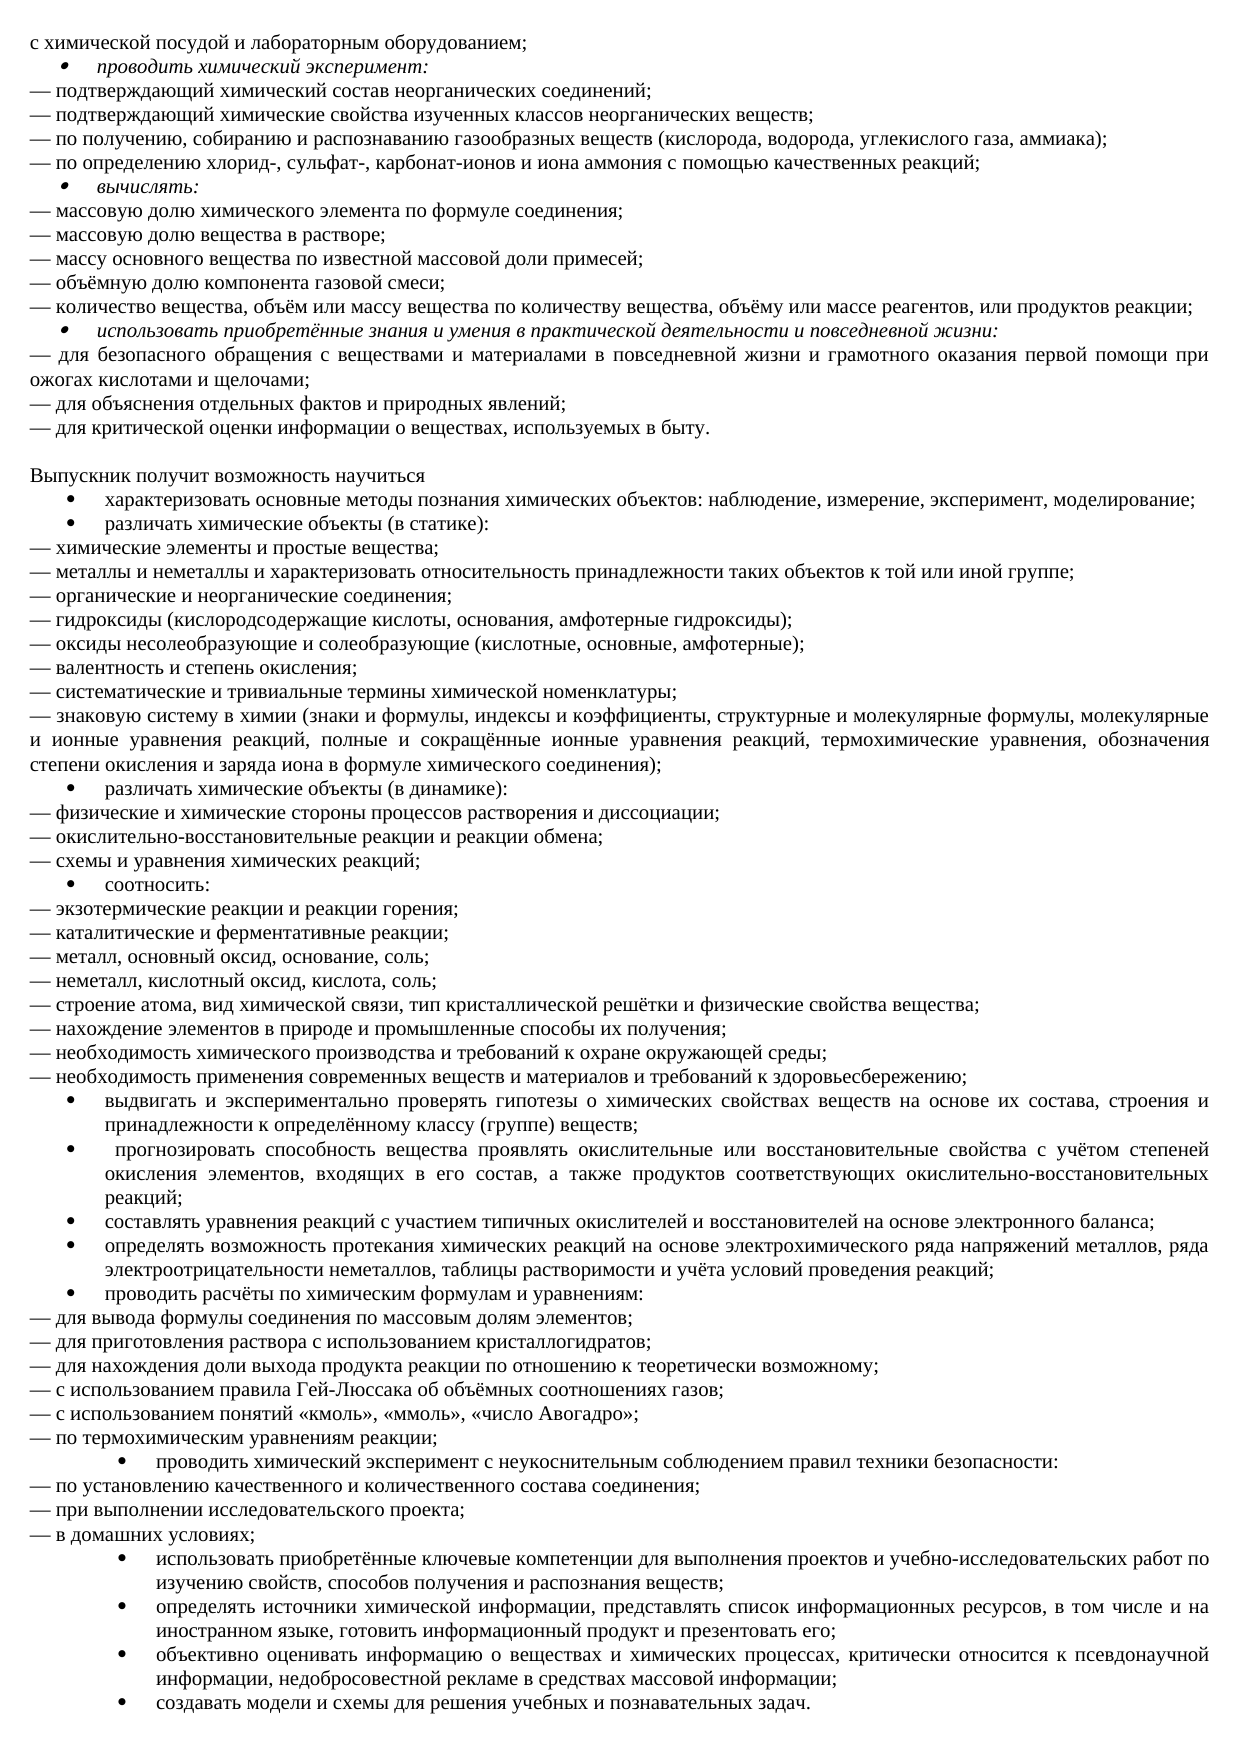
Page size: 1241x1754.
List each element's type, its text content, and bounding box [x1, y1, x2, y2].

text — массу основного вещества по известной массовой доли примесей; [29, 246, 1211, 270]
text — по установлению качественного и количественного состава соединения; [29, 1473, 1211, 1497]
text — оксиды несолеобразующие и солеобразующие (кислотные, основные, амфотерные); [29, 631, 1211, 655]
list создавать модели и схемы для решения учебных и познавательных задач. [118, 1690, 1211, 1714]
text — строение атома, вид химической связи, тип кристаллической решётки и физические свойства вещества; [29, 992, 1211, 1016]
text — физические и химические стороны процессов растворения и диссоциации; [29, 799, 1211, 824]
text — при выполнении исследовательского проекта; [29, 1497, 1211, 1521]
text Выпускник получит возможность научиться [29, 463, 1211, 487]
list использовать приобретённые ключевые компетенции для выполнения проектов и учебно-исследовательских работ по изучению свойств, способов получения и распознания веществ; [118, 1546, 1211, 1594]
text — для нахождения доли выхода продукта реакции по отношению к теоретически возможному; [29, 1353, 1211, 1377]
list определять источники химической информации, представлять список информационных ресурсов, в том числе и на иностранном языке, готовить информационный продукт и презентовать его; [118, 1594, 1211, 1642]
text — нахождение элементов в природе и промышленные способы их получения; [29, 1016, 1211, 1040]
text — необходимость химического производства и требований к охране окружающей среды; [29, 1040, 1211, 1064]
text — схемы и уравнения химических реакций; [29, 848, 1211, 872]
text — экзотермические реакции и реакции горения; [29, 896, 1211, 920]
text — для критической оценки информации о веществах, используемых в быту. [29, 414, 1211, 439]
text — химические элементы и простые вещества; [29, 535, 1211, 559]
text — в домашних условиях; [29, 1521, 1211, 1546]
list выдвигать и экспериментально проверять гипотезы о химических свойствах веществ на основе их состава, строения и принадлежности к определённому классу (группе) веществ; [67, 1088, 1211, 1136]
text — неметалл, кислотный оксид, кислота, соль; [29, 968, 1211, 992]
text — массовую долю вещества в растворе; [29, 222, 1211, 246]
list составлять уравнения реакций с участием типичных окислителей и восстановителей на основе электронного баланса; [67, 1209, 1211, 1233]
text — гидроксиды (кислородсодержащие кислоты, основания, амфотерные гидроксиды); [29, 607, 1211, 631]
list различать химические объекты (в статике): [67, 511, 1211, 535]
list прогнозировать способность вещества проявлять окислительные или восстановительные свойства с учётом степеней окисления элементов, входящих в его состав, а также продуктов соответствующих окислительно-восстановительных реакций; [67, 1136, 1211, 1209]
list проводить химический эксперимент с неукоснительным соблюдением правил техники безопасности: [118, 1449, 1211, 1473]
text — объёмную долю компонента газовой смеси; [29, 270, 1211, 294]
text — массовую долю химического элемента по формуле соединения; [29, 198, 1211, 222]
text — подтверждающий химические свойства изученных классов неорганических веществ; [29, 102, 1211, 126]
text — для вывода формулы соединения по массовым долям элементов; [29, 1305, 1211, 1329]
text — с использованием правила Гей-Люссака об объёмных соотношениях газов; [29, 1377, 1211, 1401]
list вычислять: [59, 174, 1211, 198]
text — подтверждающий химический состав неорганических соединений; [29, 78, 1211, 102]
text с химической посудой и лабораторным оборудованием; [29, 29, 1211, 54]
text — металл, основный оксид, основание, соль; [29, 944, 1211, 968]
text — каталитические и ферментативные реакции; [29, 920, 1211, 944]
list использовать приобретённые знания и умения в практической деятельности и повседневной жизни: [59, 318, 1211, 342]
text — для безопасного обращения с веществами и материалами в повседневной жизни и грамотного оказания первой помощи при ожогах кислотами и щелочами; [29, 342, 1211, 391]
text — по термохимическим уравнениям реакции; [29, 1425, 1211, 1449]
list проводить расчёты по химическим формулам и уравнениям: [67, 1281, 1211, 1305]
text — валентность и степень окисления; [29, 655, 1211, 679]
text — систематические и тривиальные термины химической номенклатуры; [29, 679, 1211, 703]
list соотносить: [67, 872, 1211, 896]
list различать химические объекты (в динамике): [67, 776, 1211, 799]
list проводить химический эксперимент: [59, 54, 1211, 78]
list объективно оценивать информацию о веществах и химических процессах, критически относится к псевдонаучной информации, недобросовестной рекламе в средствах массовой информации; [118, 1642, 1211, 1690]
text — для объяснения отдельных фактов и природных явлений; [29, 391, 1211, 414]
text — с использованием понятий «кмоль», «ммоль», «число Авогадро»; [29, 1401, 1211, 1425]
text — для приготовления раствора с использованием кристаллогидратов; [29, 1329, 1211, 1353]
text — по определению хлорид-, сульфат-, карбонат-ионов и иона аммония с помощью качественных реакций; [29, 150, 1211, 174]
text — органические и неорганические соединения; [29, 583, 1211, 607]
text — знаковую систему в химии (знаки и формулы, индексы и коэффициенты, структурные и молекулярные формулы, молекулярные и ионные уравнения реакций, полные и сокращённые ионные уравнения реакций, термохимические уравнения, обозначения степени окисления и заряда иона в формуле химического соединения); [29, 703, 1211, 776]
list определять возможность протекания химических реакций на основе электрохимического ряда напряжений металлов, ряда электроотрицательности неметаллов, таблицы растворимости и учёта условий проведения реакций; [67, 1233, 1211, 1281]
text — количество вещества, объём или массу вещества по количеству вещества, объёму или массе реагентов, или продуктов реакции; [29, 294, 1211, 318]
text — необходимость применения современных веществ и материалов и требований к здоровьесбережению; [29, 1064, 1211, 1088]
text — по получению, собиранию и распознаванию газообразных веществ (кислорода, водорода, углекислого газа, аммиака); [29, 126, 1211, 150]
text — металлы и неметаллы и характеризовать относительность принадлежности таких объектов к той или иной группе; [29, 559, 1211, 583]
text — окислительно-восстановительные реакции и реакции обмена; [29, 824, 1211, 848]
list характеризовать основные методы познания химических объектов: наблюдение, измерение, эксперимент, моделирование; [67, 487, 1211, 511]
